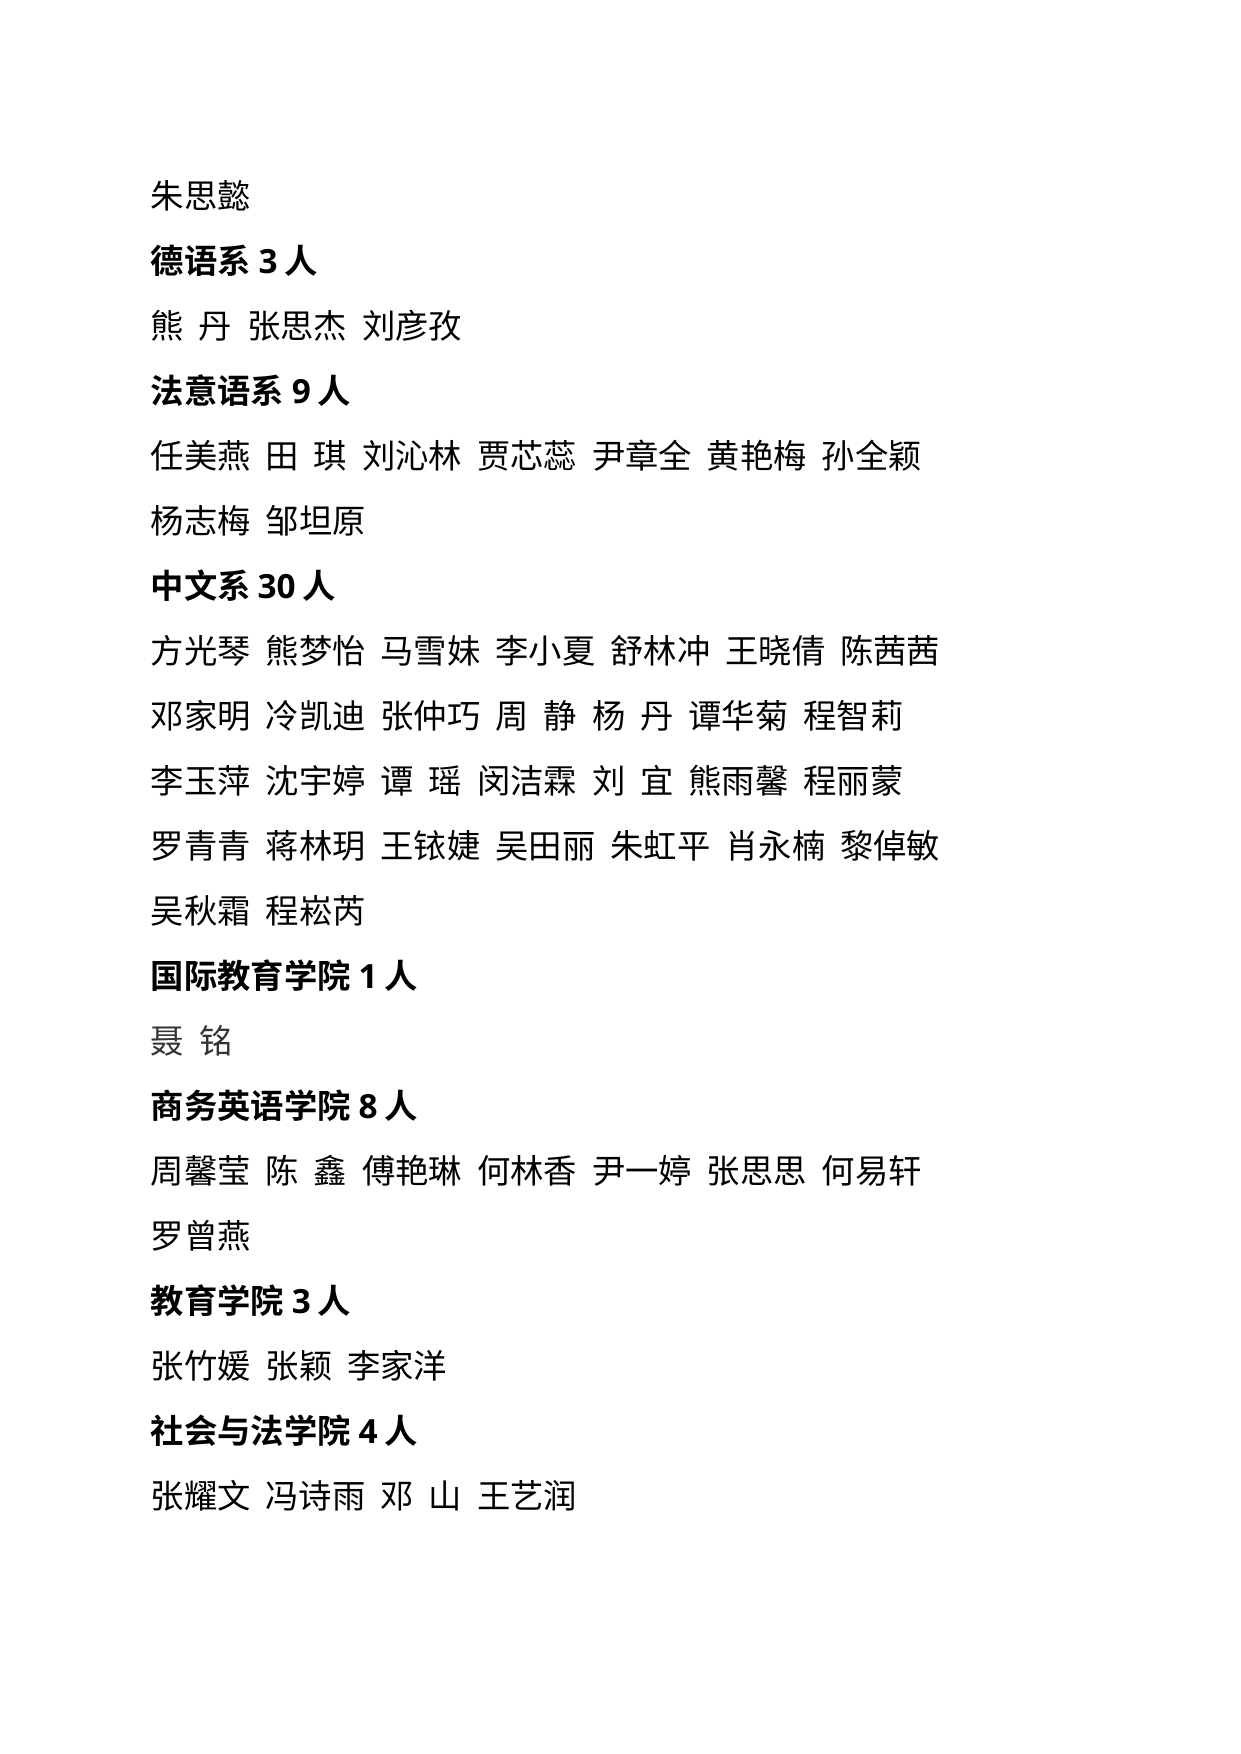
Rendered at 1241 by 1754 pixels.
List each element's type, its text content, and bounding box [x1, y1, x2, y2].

text 德语系 3人 [151, 227, 1089, 292]
text 熊 丹 张思杰 刘彦孜 [151, 292, 1089, 357]
text 张耀文 冯诗雨 邓 山 王艺润 [151, 1462, 1089, 1527]
text 罗曾燕 [151, 1202, 1089, 1267]
text 杨志梅 邹坦原 [151, 487, 1089, 552]
text 李玉萍 沈宇婷 谭 瑶 闵洁霖 刘 宜 熊雨馨 程丽蒙 [151, 747, 1089, 812]
text 中文系30人 [151, 552, 1089, 617]
text 任美燕 田 琪 刘沁林 贾芯蕊 尹章全 黄艳梅 孙全颖 [151, 422, 1089, 487]
text 国际教育学院 1人 [151, 942, 1089, 1007]
text 吴秋霜 程崧芮 [151, 877, 1089, 942]
text 教育学院 3人 [151, 1267, 1089, 1332]
text 朱思懿 [151, 162, 1089, 227]
text 罗青青 蒋林玥 王铱婕 吴田丽 朱虹平 肖永楠 黎倬敏 [151, 812, 1089, 877]
text 周馨莹 陈 鑫 傅艳琳 何林香 尹一婷 张思思 何易轩 [151, 1137, 1089, 1202]
text 商务英语学院 8人 [151, 1072, 1089, 1137]
text 方光琴 熊梦怡 马雪妹 李小夏 舒林冲 王晓倩 陈茜茜 [151, 617, 1089, 682]
text 法意语系 9人 [151, 357, 1089, 422]
text 邓家明 冷凯迪 张仲巧 周 静 杨 丹 谭华菊 程智莉 [151, 682, 1089, 747]
text 聂 铭 [151, 1007, 1089, 1072]
text 张竹媛 张颖 李家洋 [151, 1332, 1089, 1397]
text 社会与法学院 4人 [151, 1397, 1089, 1462]
